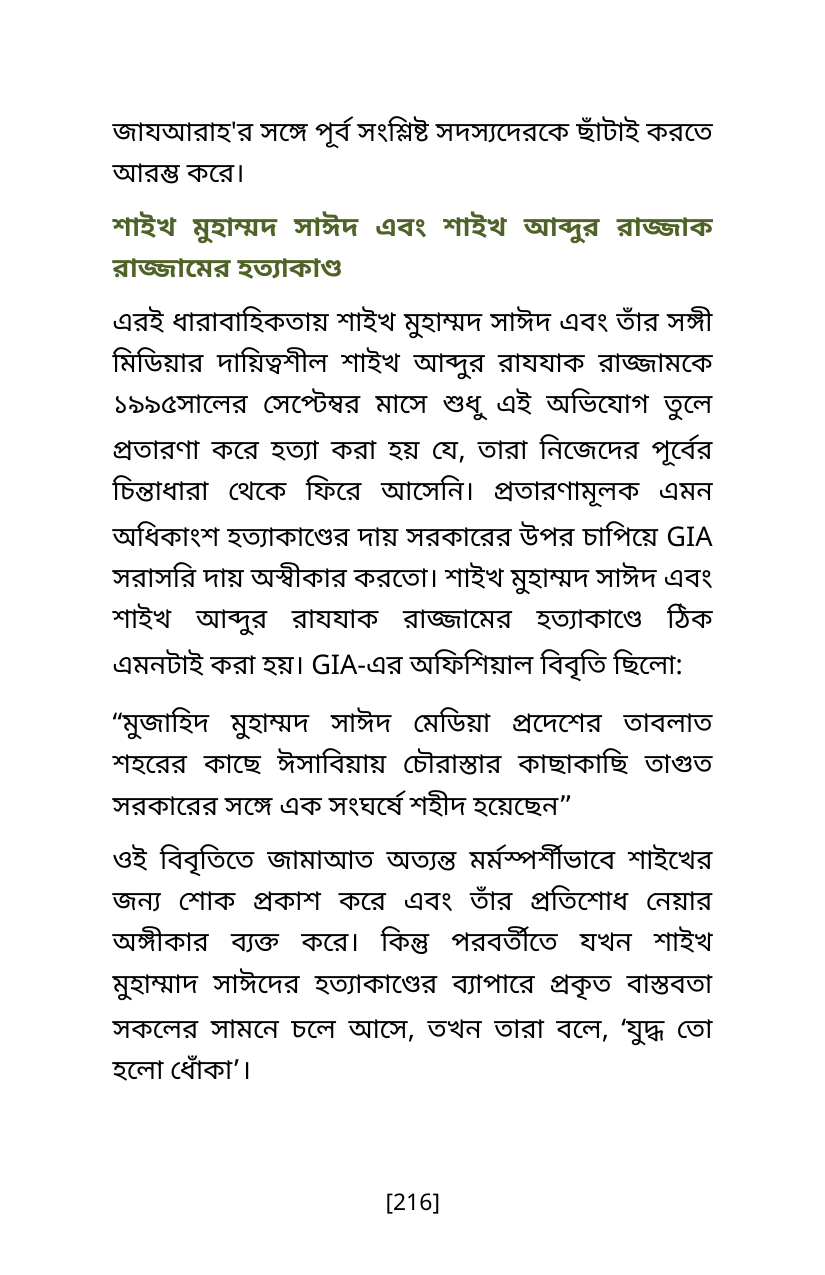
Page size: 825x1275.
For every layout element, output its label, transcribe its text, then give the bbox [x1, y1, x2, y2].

subtitle শাইখ মুহাম্মদ সাঈদ এবং শাইখ আব্দুর রাজ্জাক রাজ্জামের হত্যাকাণ্ড [112, 212, 712, 289]
text ওই বিবৃতিতে জামাআত অত্যন্ত মর্মস্পর্শীভাবে শাইখের জন্য শোক প্রকাশ করে এবং তাঁর প্রতিশোধ নেয়ার অঙ্গীকার ব্যক্ত করে। কিন্তু পরবর্তীতে যখন শাইখ মুহাম্মাদ সাঈদের হত্যাকাণ্ডের ব্যাপারে প্রকৃত বাস্তবতা সকলের সামনে চলে আসে, তখন তারা বলে, ‘যুদ্ধ তো হলো ধোঁকা’। [112, 844, 712, 1091]
text “মুজাহিদ মুহাম্মদ সাঈদ মেডিয়া প্রদেশের তাবলাত শহরের কাছে ঈসাবিয়ায় চৌরাস্তার কাছাকাছি তাগুত সরকারের সঙ্গে এক সংঘর্ষে শহীদ হয়েছেন” [112, 704, 712, 826]
text এরই ধারাবাহিকতায় শাইখ মুহাম্মদ সাঈদ এবং তাঁর সঙ্গী মিডিয়ার দায়িত্বশীল শাইখ আব্দুর রাযযাক রাজ্জামকে ১৯৯৫সালের সেপ্টেম্বর মাসে শুধু এই অভিযোগ তুলে প্রতারণা করে হত্যা করা হয় যে, তারা নিজেদের পূর্বের চিন্তাধারা থেকে ফিরে আসেনি। প্রতারণামূলক এমন অধিকাংশ হত্যাকাণ্ডের দায় সরকারের উপর চাপিয়ে GIA সরাসরি দায় অস্বীকার করতো। শাইখ মুহাম্মদ সাঈদ এবং শাইখ আব্দুর রাযযাক রাজ্জামের হত্যাকাণ্ডে ঠিক এমনটাই করা হয়। GIA-এর অফিশিয়াল বিবৃতি ছিলো: [112, 307, 712, 685]
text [112, 112, 712, 194]
